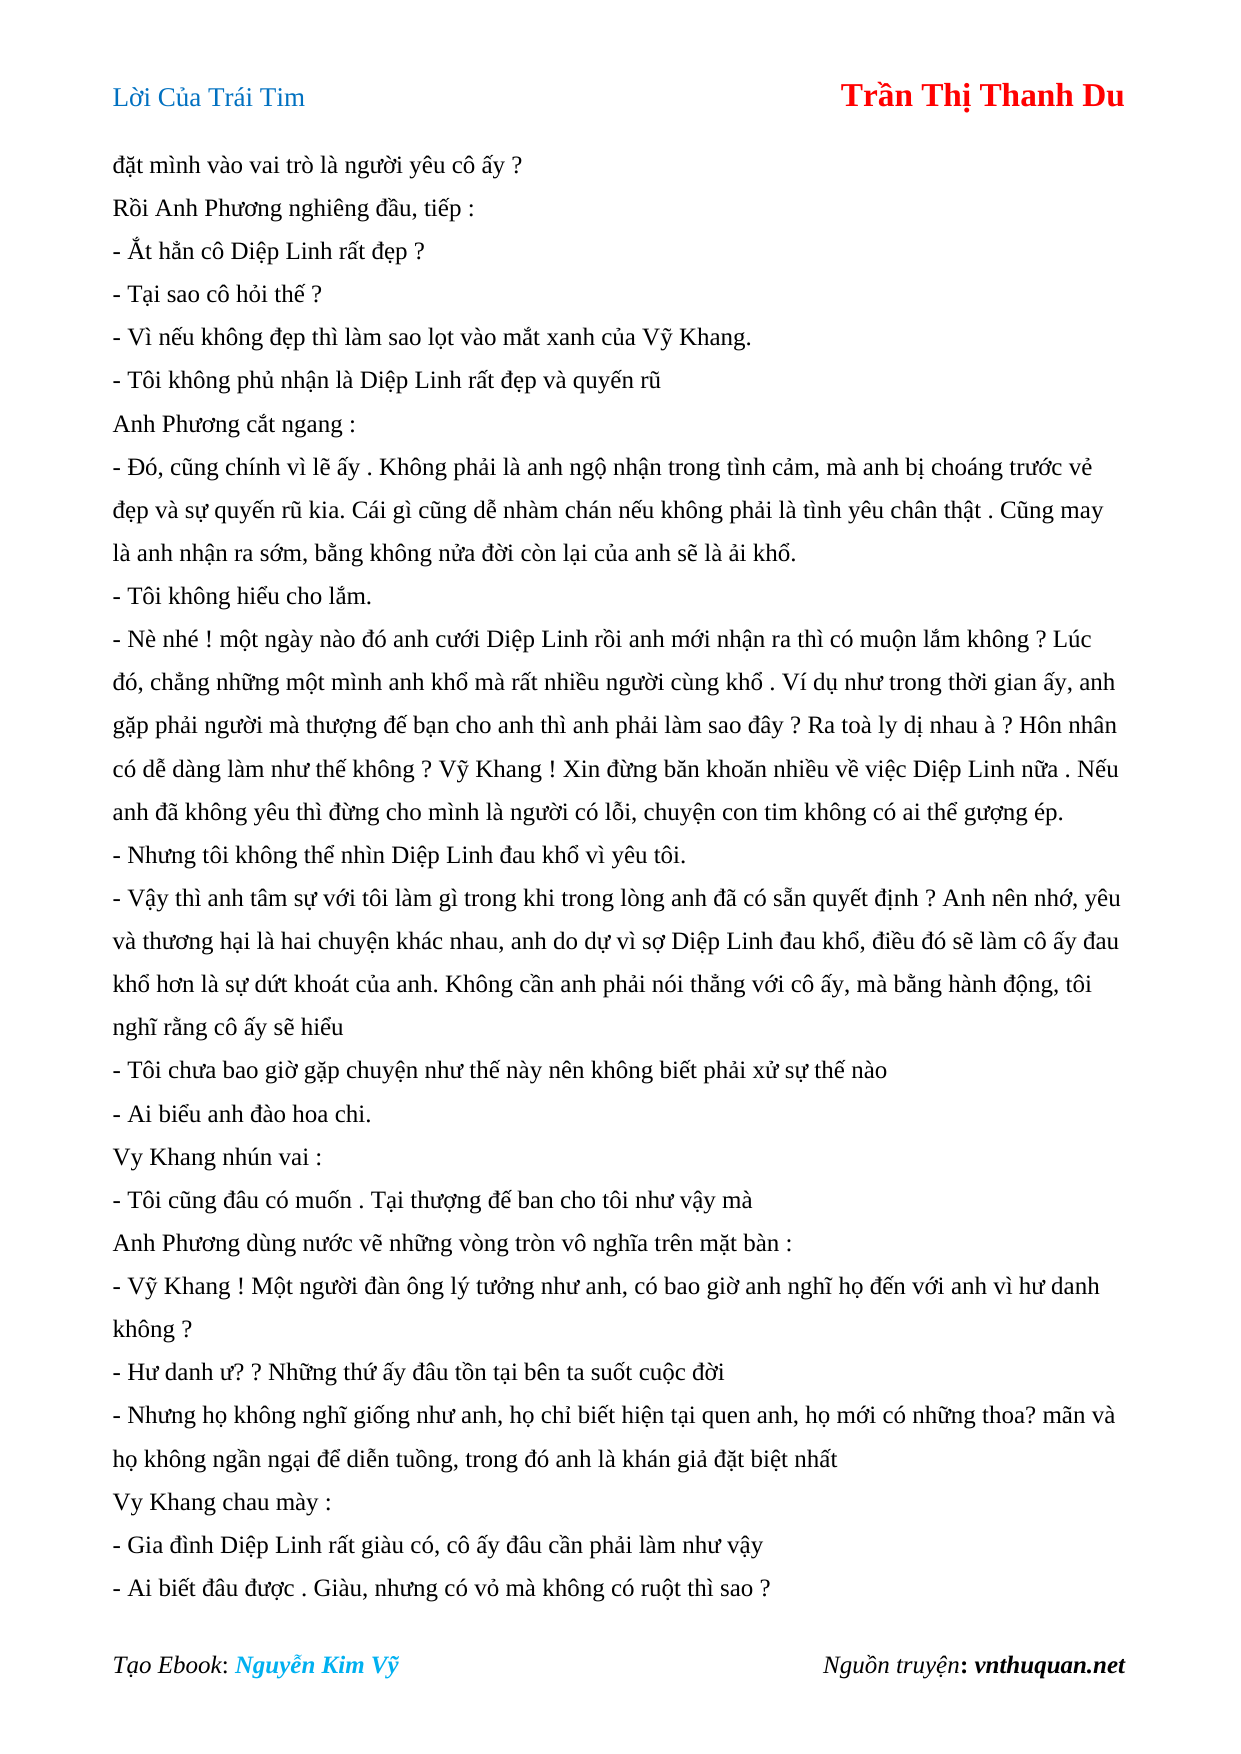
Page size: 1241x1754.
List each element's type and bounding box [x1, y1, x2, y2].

text [112, 150, 1128, 1602]
